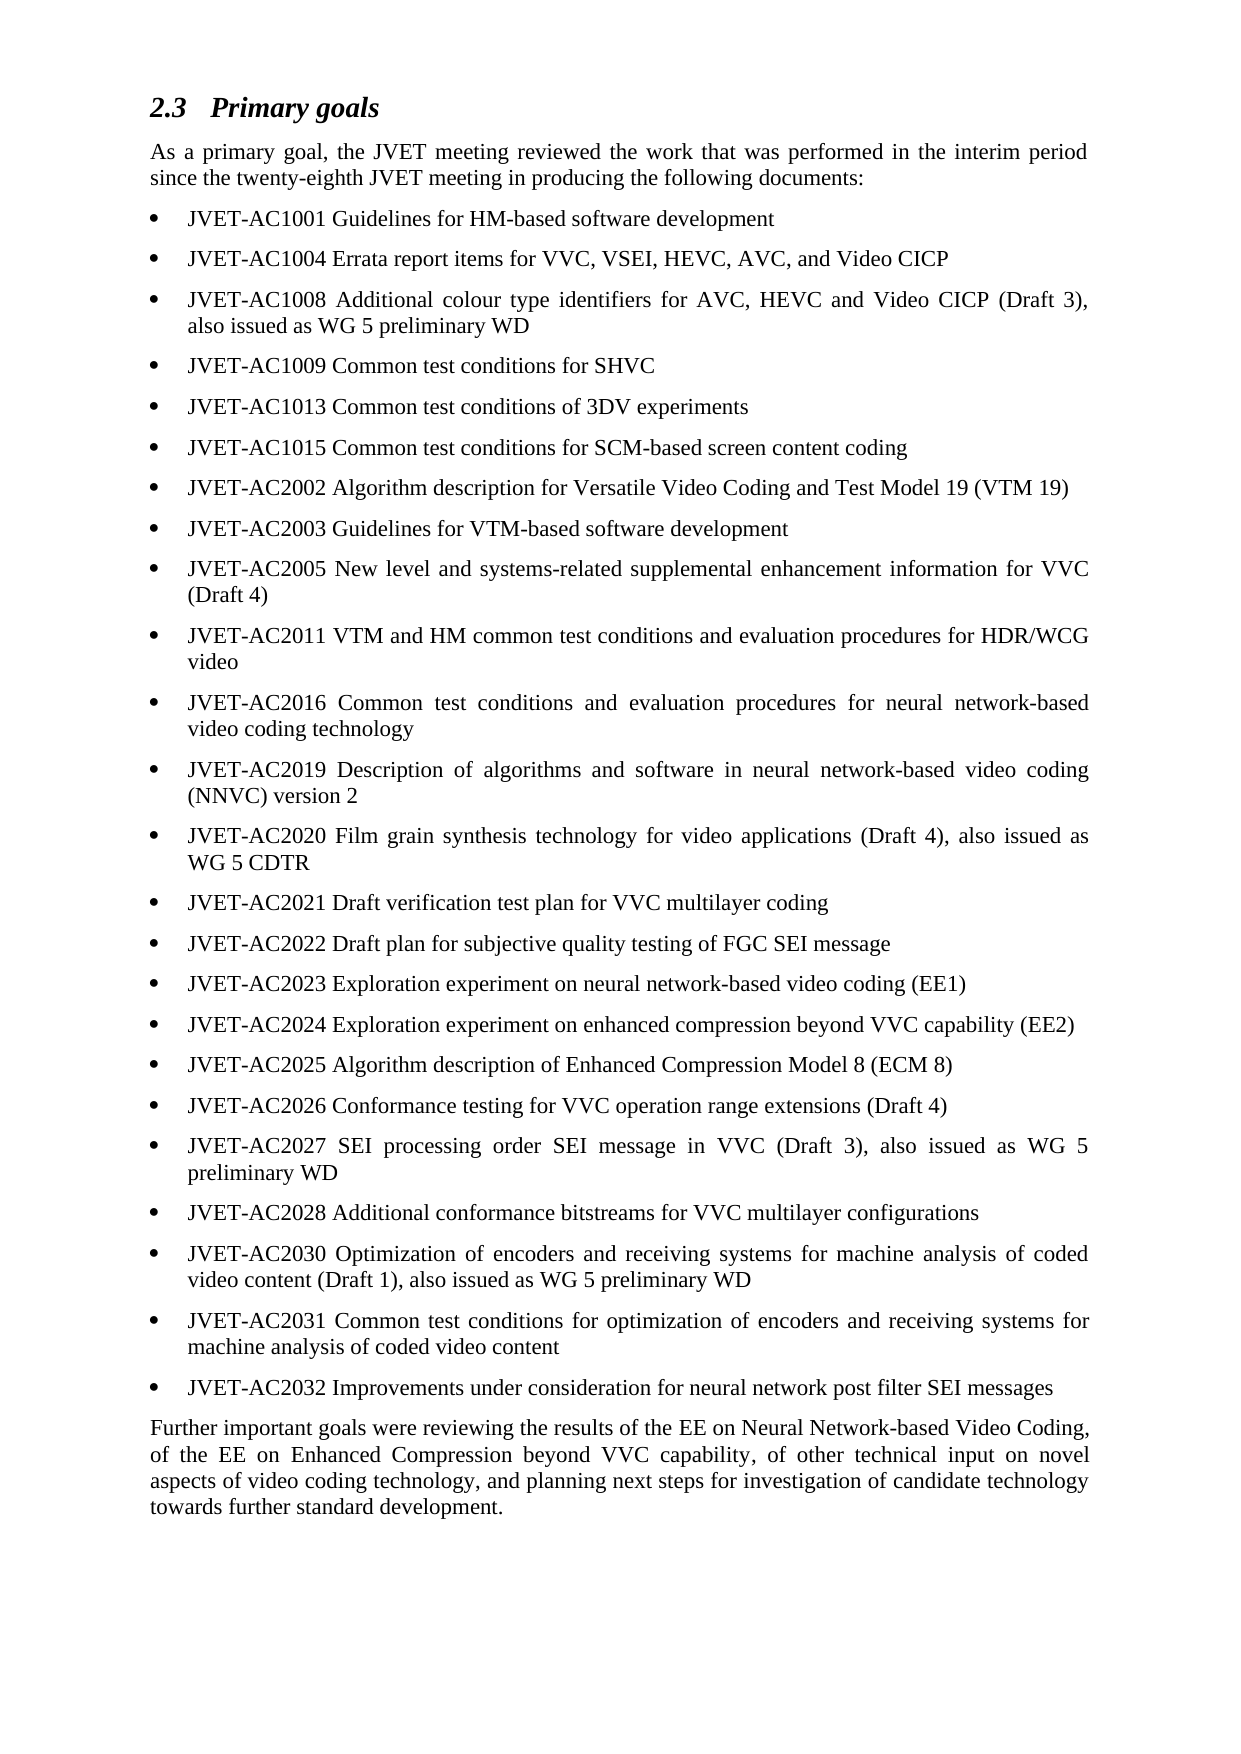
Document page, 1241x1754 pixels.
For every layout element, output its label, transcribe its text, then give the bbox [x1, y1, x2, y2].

list JVET-AC2011 VTM and HM common test conditions and evaluation procedures for HDR/WCG video [150, 622, 1090, 675]
list JVET-AC1008 Additional colour type identifiers for AVC, HEVC and Video CICP (Draft 3), also issued as WG 5 preliminary WD [150, 286, 1090, 338]
list JVET-AC2020 Film grain synthesis technology for video applications (Draft 4), also issued as WG 5 CDTR [150, 823, 1090, 875]
list JVET-AC2032 Improvements under consideration for neural network post filter SEI messages [150, 1374, 1090, 1400]
list JVET-AC2031 Common test conditions for optimization of encoders and receiving systems for machine analysis of coded video content [150, 1307, 1090, 1359]
list JVET-AC2025 Algorithm description of Enhanced Compression Model 8 (ECM 8) [150, 1052, 1090, 1078]
list JVET-AC2028 Additional conformance bitstreams for VVC multilayer configurations [150, 1199, 1090, 1226]
list JVET-AC1015 Common test conditions for SCM-based screen content coding [150, 433, 1090, 460]
list JVET-AC1009 Common test conditions for SHVC [150, 352, 1090, 379]
list JVET-AC1004 Errata report items for VVC, VSEI, HEVC, AVC, and Video CICP [150, 245, 1090, 271]
list JVET-AC2022 Draft plan for subjective quality testing of FGC SEI message [150, 930, 1090, 956]
text Further important goals were reviewing the results of the EE on Neural Network-based Video Coding, of the EE on Enhanced Compression beyond VVC capability, of other technical input on novel aspects of video coding technology, and planning next steps for investigation of candidate technology towards further standard development. [150, 1414, 1090, 1520]
list JVET-AC2030 Optimization of encoders and receiving systems for machine analysis of coded video content (Draft 1), also issued as WG 5 preliminary WD [150, 1240, 1090, 1293]
list JVET-AC2023 Exploration experiment on neural network-based video coding (EE1) [150, 971, 1090, 997]
list JVET-AC2027 SEI processing order SEI message in VVC (Draft 3), also issued as WG 5 preliminary WD [150, 1133, 1090, 1185]
list JVET-AC1013 Common test conditions of 3DV experiments [150, 393, 1090, 419]
text As a primary goal, the JVET meeting reviewed the work that was performed in the interim period since the twenty-eighth JVET meeting in producing the following documents: [150, 138, 1090, 190]
list JVET-AC2021 Draft verification test plan for VVC multilayer coding [150, 889, 1090, 916]
list JVET-AC2002 Algorithm description for Versatile Video Coding and Test Model 19 (VTM 19) [150, 474, 1090, 500]
list JVET-AC2016 Common test conditions and evaluation procedures for neural network-based video coding technology [150, 689, 1090, 742]
list JVET-AC2003 Guidelines for VTM-based software development [150, 514, 1090, 541]
list JVET-AC2005 New level and systems-related supplemental enhancement information for VVC (Draft 4) [150, 555, 1090, 608]
list JVET-AC1001 Guidelines for HM-based software development [150, 204, 1090, 231]
list JVET-AC2019 Description of algorithms and software in neural network-based video coding (NNVC) version 2 [150, 756, 1090, 808]
subtitle Primary goals [150, 90, 1090, 123]
list JVET-AC2026 Conformance testing for VVC operation range extensions (Draft 4) [150, 1092, 1090, 1118]
list JVET-AC2024 Exploration experiment on enhanced compression beyond VVC capability (EE2) [150, 1011, 1090, 1037]
